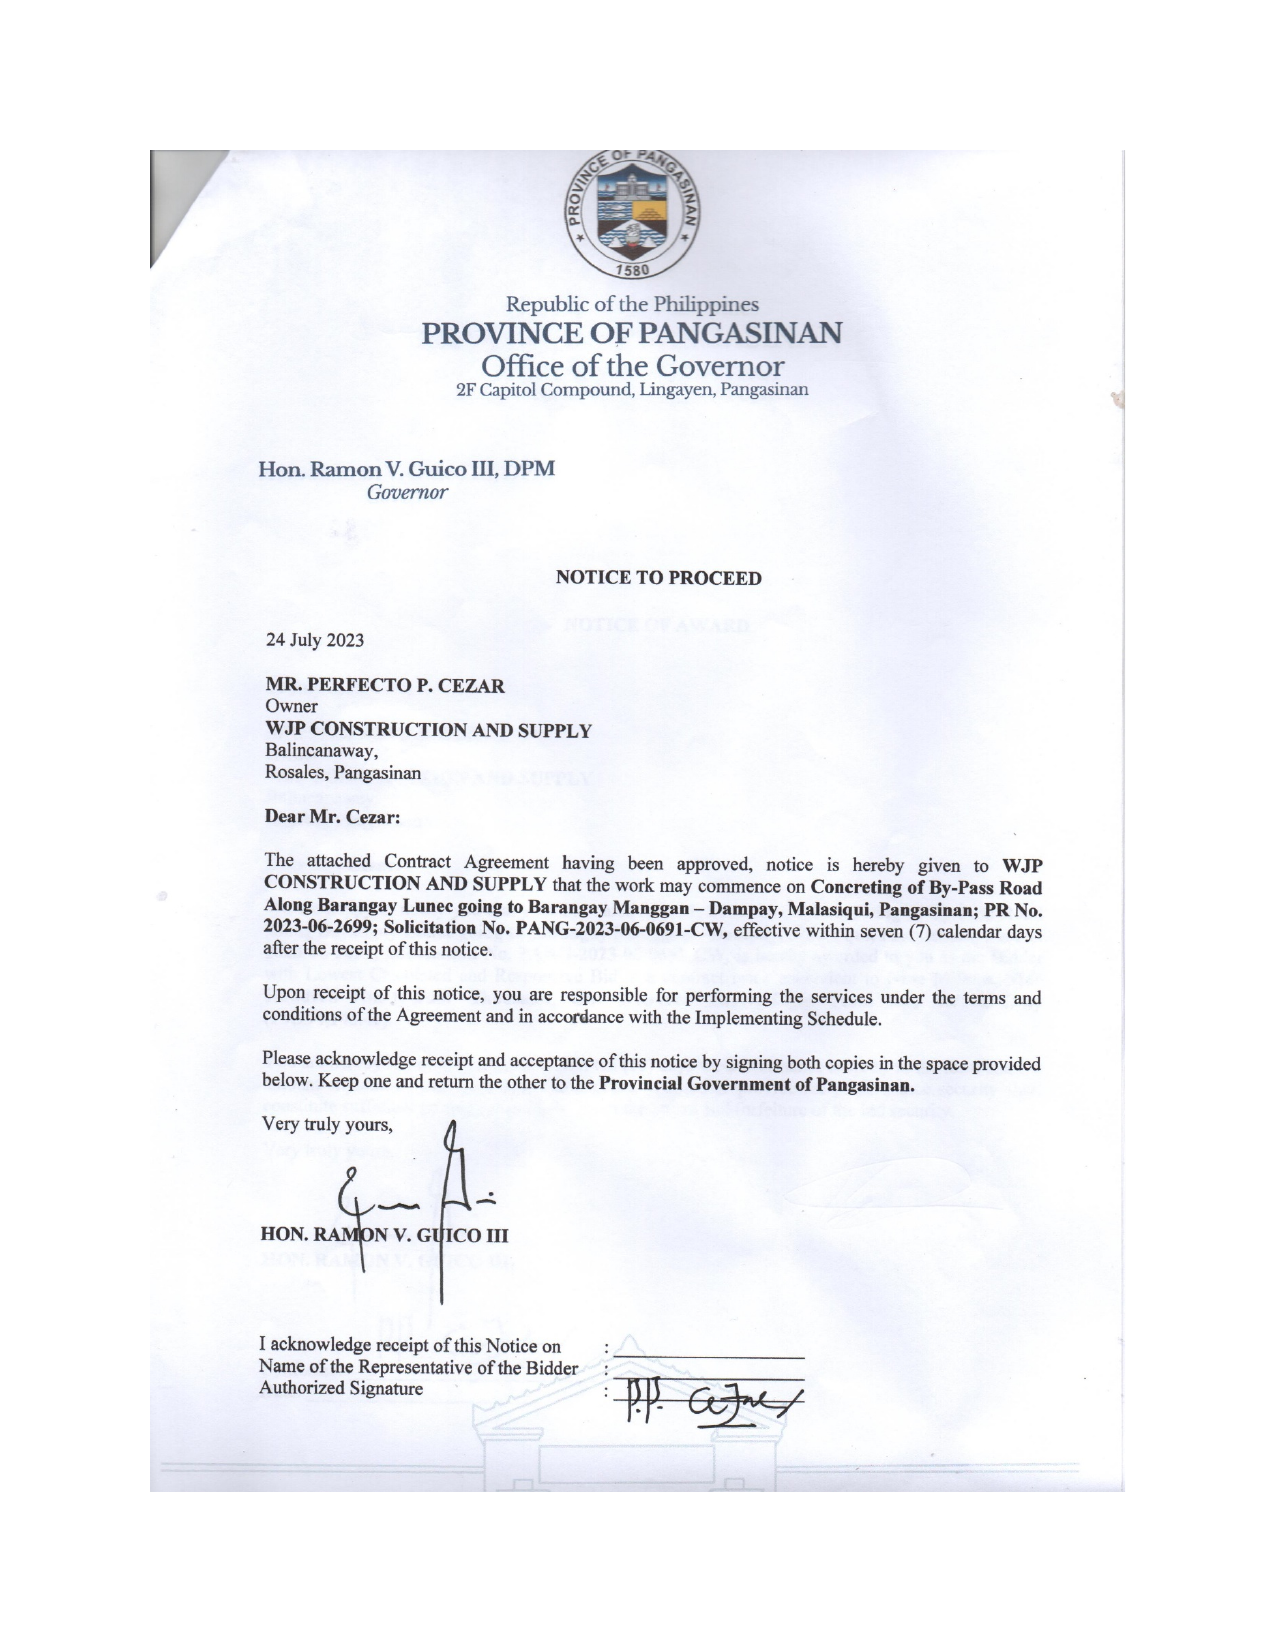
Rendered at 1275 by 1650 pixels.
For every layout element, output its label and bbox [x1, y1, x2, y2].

picture [150, 150, 1125, 1492]
